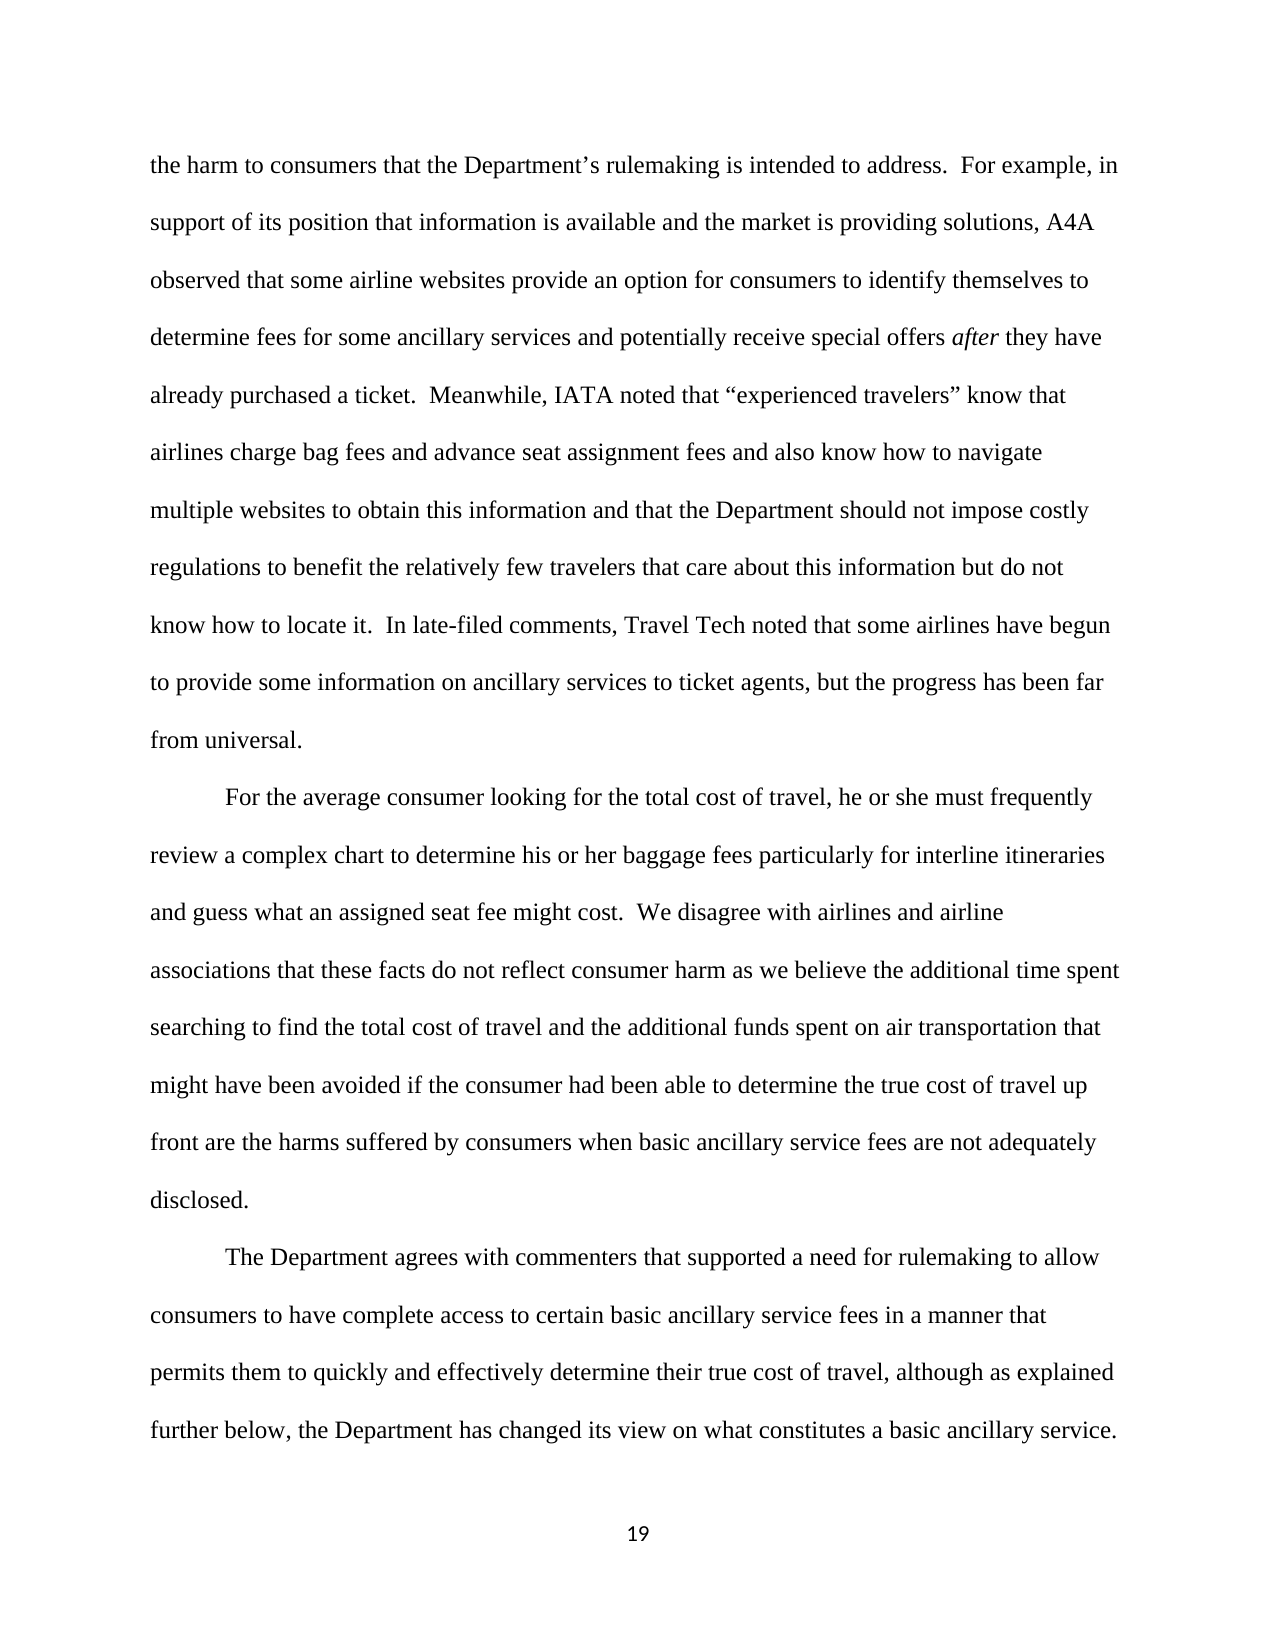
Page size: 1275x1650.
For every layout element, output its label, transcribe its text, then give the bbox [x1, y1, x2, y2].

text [150, 1242, 1125, 1444]
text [150, 150, 1125, 754]
text For the average consumer looking for the total cost of travel, he or she must frequently review a complex chart to determine his or her baggage fees particularly for interline itineraries and guess what an assigned seat fee might cost. We disagree with airlines and airline associations that these facts do not reflect consumer harm as we believe the additional time spent searching to find the total cost of travel and the additional funds spent on air transportation that might have been avoided if the consumer had been able to determine the true cost of travel up front are the harms suffered by consumers when basic ancillary service fees are not adequately disclosed. [150, 782, 1125, 1214]
